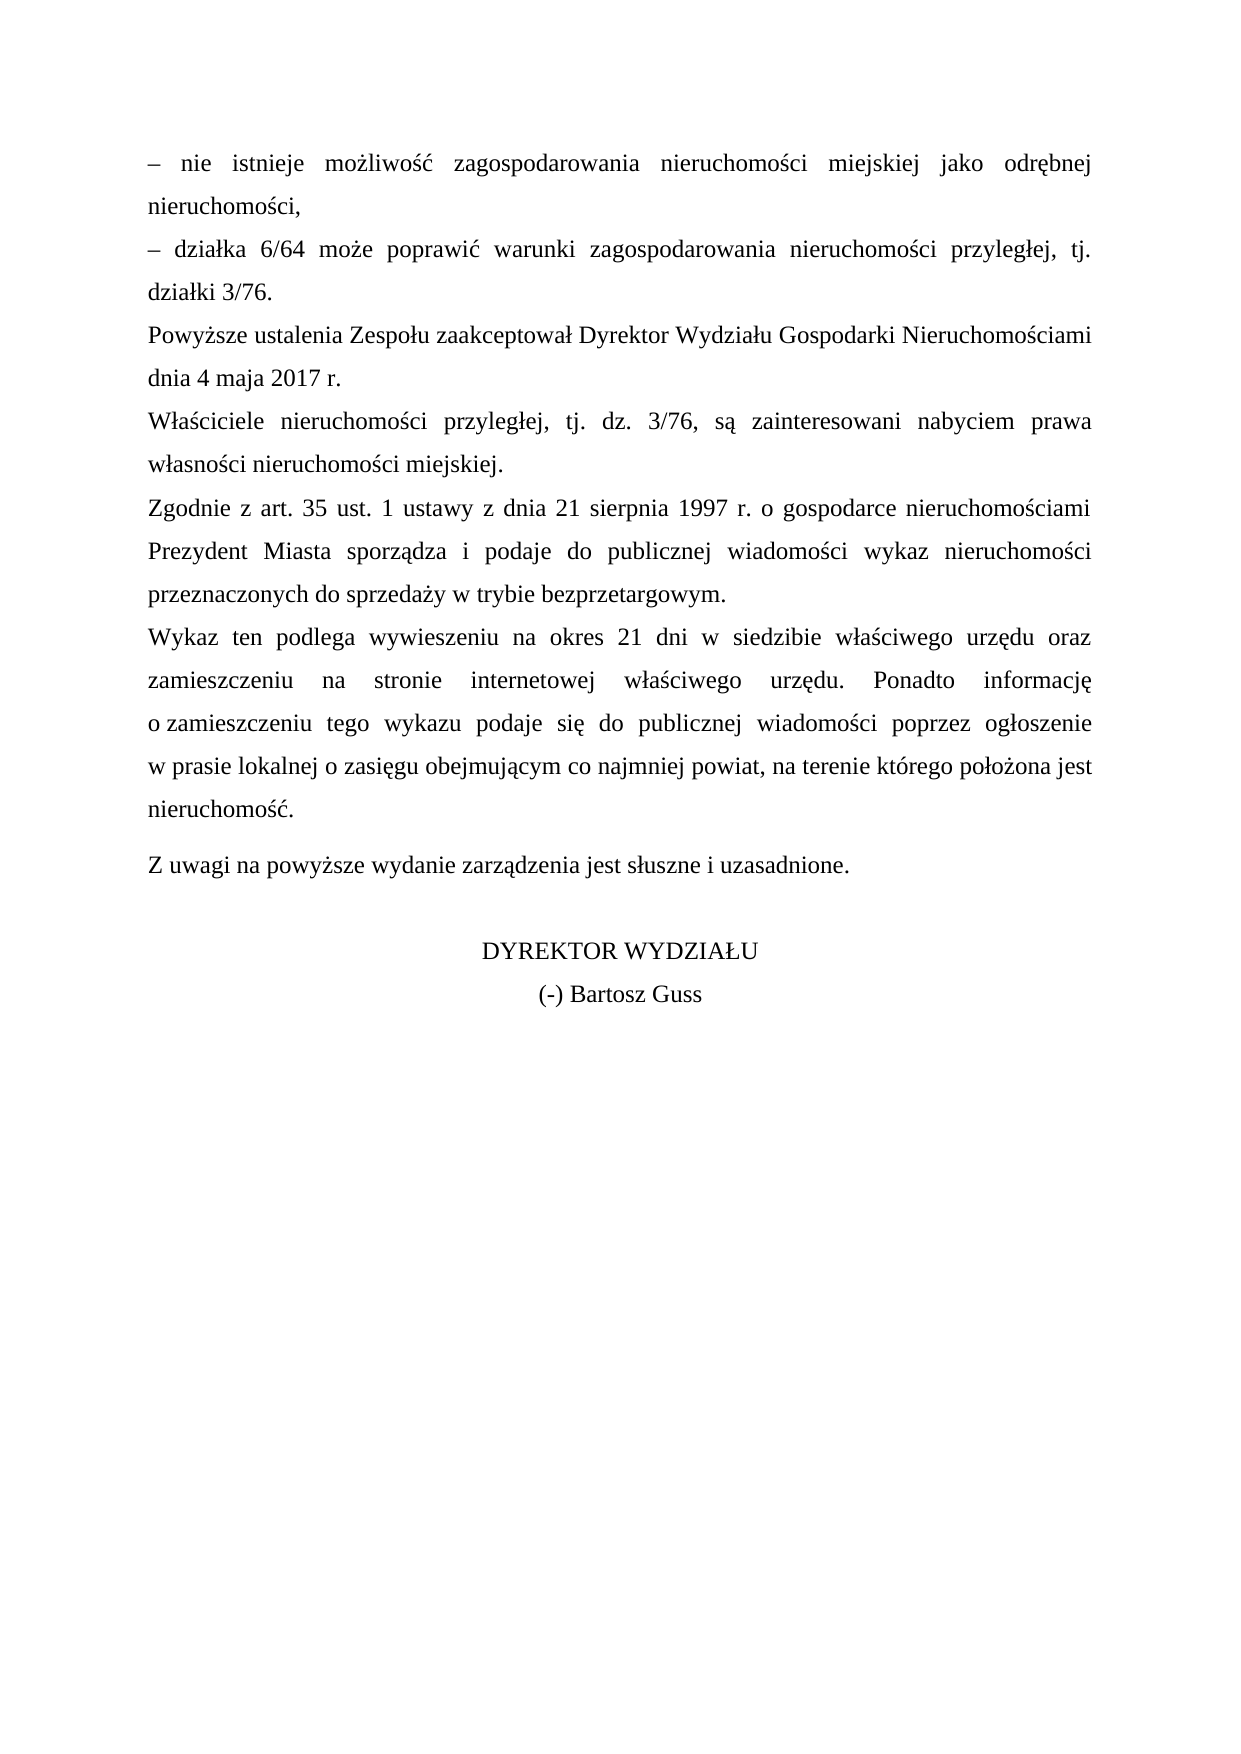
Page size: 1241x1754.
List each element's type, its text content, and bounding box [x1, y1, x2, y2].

text Wykaz ten podlega wywieszeniu na okres 21 dni w siedzibie właściwego urzędu oraz zamieszczeniu na stronie internetowej właściwego urzędu. Ponadto informację o zamieszczeniu tego wykazu podaje się do publicznej wiadomości poprzez ogłoszenie w prasie lokalnej o zasięgu obejmującym co najmniej powiat, na terenie którego położona jest nieruchomość. [148, 622, 1093, 823]
text (-) Bartosz Guss [148, 979, 1093, 1008]
text Powyższe ustalenia Zespołu zaakceptował Dyrektor Wydziału Gospodarki Nieruchomościami dnia 4 maja 2017 r. [148, 320, 1093, 392]
text Z uwagi na powyższe wydanie zarządzenia jest słuszne i uzasadnione. [148, 850, 1093, 879]
text – działka 6/64 może poprawić warunki zagospodarowania nieruchomości przyległej, tj. działki 3/76. [148, 234, 1093, 306]
text DYREKTOR WYDZIAŁU [148, 936, 1093, 965]
text Właściciele nieruchomości przyległej, tj. dz. 3/76, są zainteresowani nabyciem prawa własności nieruchomości miejskiej. [148, 406, 1093, 478]
text Zgodnie z art. 35 ust. 1 ustawy z dnia 21 sierpnia 1997 r. o gospodarce nieruchomościami Prezydent Miasta sporządza i podaje do publicznej wiadomości wykaz nieruchomości przeznaczonych do sprzedaży w trybie bezprzetargowym. [148, 493, 1093, 608]
text – nie istnieje możliwość zagospodarowania nieruchomości miejskiej jako odrębnej nieruchomości, [148, 148, 1093, 219]
